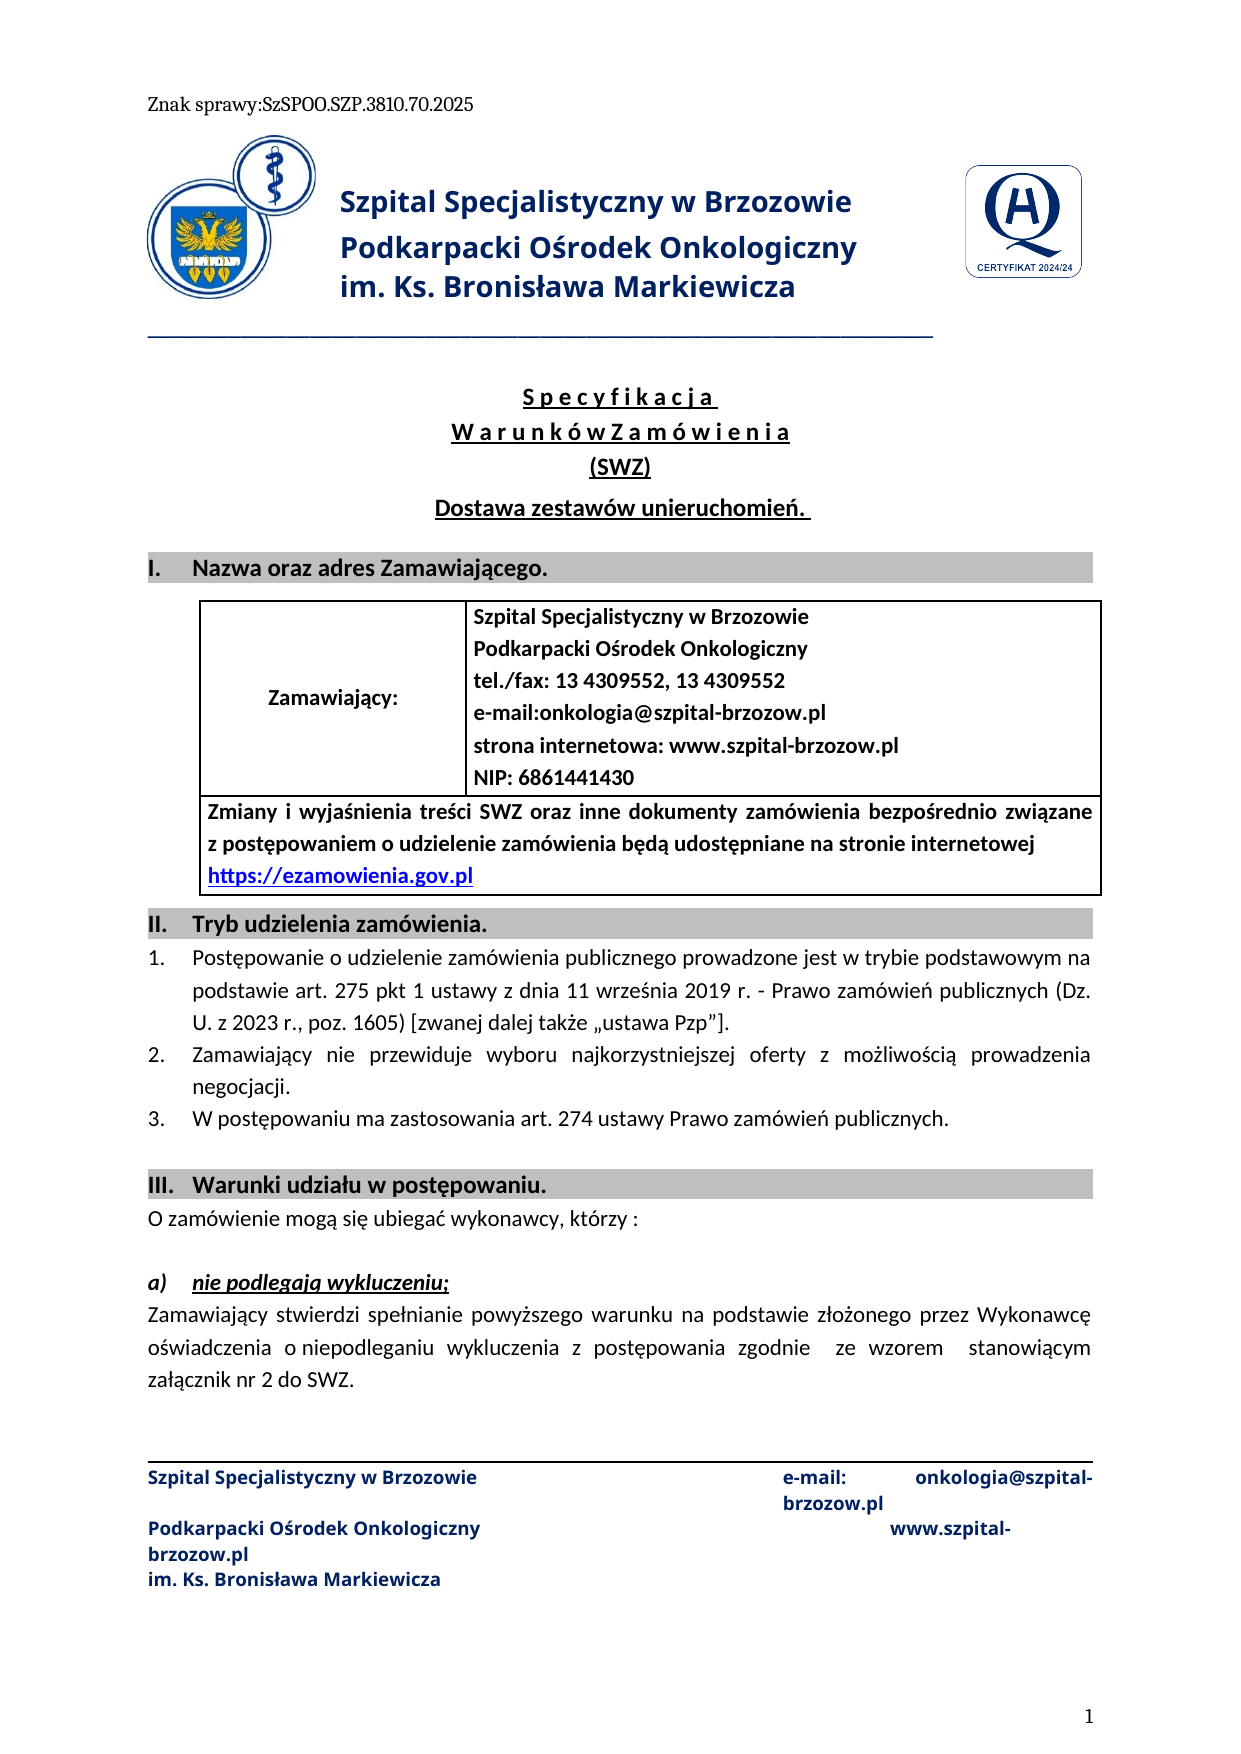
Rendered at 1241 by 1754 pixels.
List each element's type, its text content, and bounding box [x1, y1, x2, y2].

text Podkarpacki Ośrodek Onkologiczny www.szpital-brzozow.pl [148, 1516, 1092, 1567]
table_header Szpital Specjalistyczny w Brzozowie Podkarpacki Ośrodek Onkologiczny tel./fax: 13 4309552, 13 4309552 e-mail:onkologia@szpital-brzozow.pl strona internetowa: www.szpital-brzozow.pl NIP: 6861441430 [467, 602, 1100, 795]
text Szpital Specjalistyczny w Brzozowie [339, 181, 1093, 221]
list nie podlegają wykluczeniu; [148, 1268, 1093, 1296]
table_cell Zmiany i wyjaśnienia treści SWZ oraz inne dokumenty zamówienia bezpośrednio związane z postępowaniem o udzielenie zamówienia będą udostępniane na stronie internetowej https://ezamowienia.gov.pl [201, 797, 1100, 894]
subtitle Nazwa oraz adres Zamawiającego. [148, 552, 1093, 583]
picture [965, 221, 1082, 227]
title S p e c y f i k a c j a W a r u n k ó w Z a m ó w i e n i a (SWZ) [148, 381, 1093, 482]
list Warunki udziału w postępowaniu. [148, 1169, 1093, 1199]
picture [965, 165, 1082, 181]
text O zamówienie mogą się ubiegać wykonawcy, którzy : [148, 1204, 1093, 1232]
subtitle Tryb udzielenia zamówienia. [148, 908, 1093, 939]
list Postępowanie o udzielenie zamówienia publicznego prowadzone jest w trybie podstawowym na podstawie art. 275 pkt 1 ustawy z dnia 11 września 2019 r. - Prawo zamówień publicznych (Dz. U. z 2023 r., poz. 1605) [zwanej dalej także „ustawa Pzp”]. [148, 943, 1093, 1036]
text Szpital Specjalistyczny w Brzozowie e-mail: onkologia@szpital-brzozow.pl [148, 1463, 1093, 1516]
text im. Ks. Bronisława Markiewicza [148, 1567, 1092, 1592]
title Dostawa zestawów unieruchomień. [148, 492, 1093, 523]
text im. Ks. Bronisława Markiewicza [339, 267, 1093, 306]
list Zamawiający nie przewiduje wyboru najkorzystniejszej oferty z możliwością prowadzenia negocjacji. [148, 1040, 1093, 1100]
text ____________________________________________________________________ [148, 306, 1093, 342]
table_header Zamawiający: [201, 602, 465, 795]
picture [146, 135, 316, 299]
text Zamawiający stwierdzi spełnianie powyższego warunku na podstawie złożonego przez Wykonawcę oświadczenia o niepodleganiu wykluczenia z postępowania zgodnie ze wzorem stanowiącym załącznik nr 2 do SWZ. [148, 1300, 1093, 1393]
list W postępowaniu ma zastosowania art. 274 ustawy Prawo zamówień publicznych. [148, 1104, 1093, 1132]
text Podkarpacki Ośrodek Onkologiczny [339, 227, 1093, 267]
